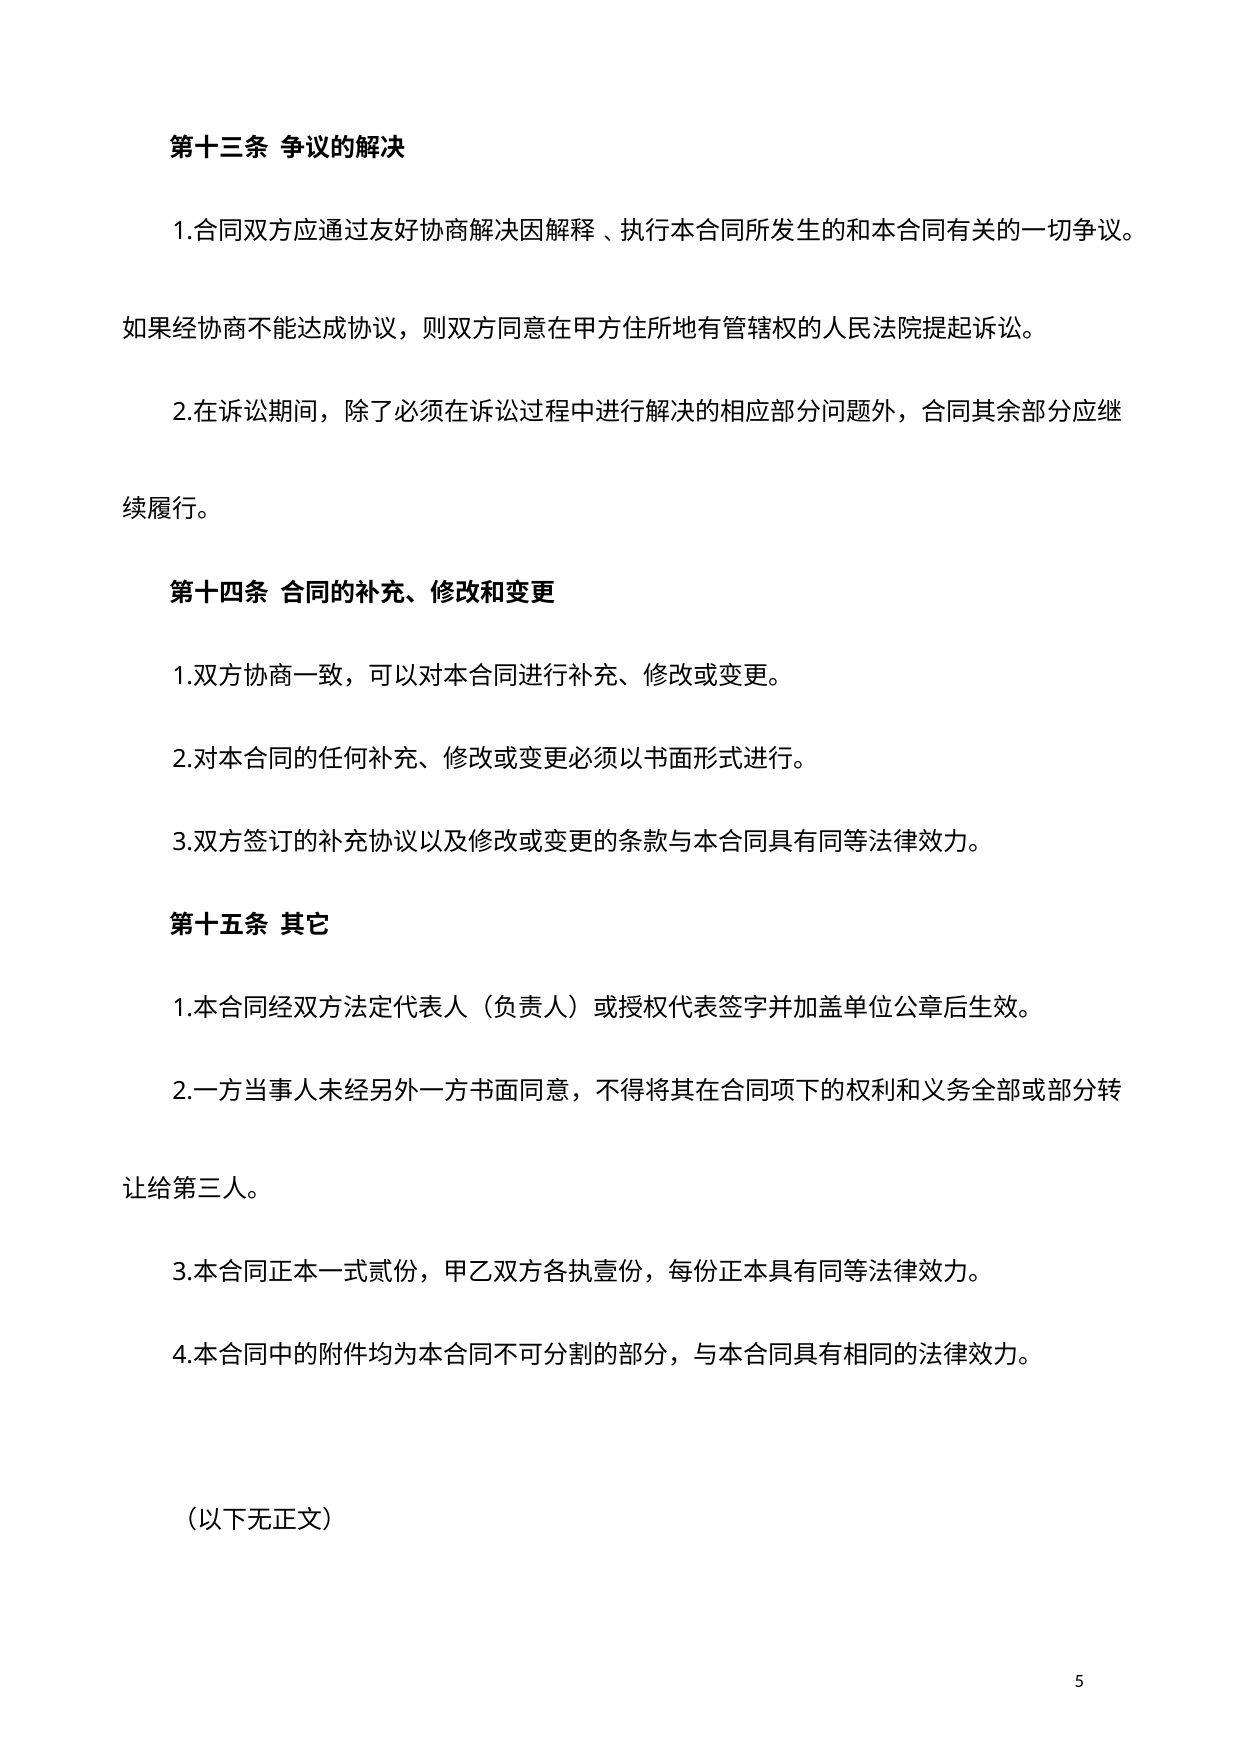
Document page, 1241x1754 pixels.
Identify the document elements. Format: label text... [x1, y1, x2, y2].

text 第十四条 合同的补充、修改和变更 [132, 558, 1122, 623]
text 2.在诉讼期间，除了必须在诉讼过程中进行解决的相应部分问题外，合同其余部分应继续履行。 [122, 377, 1122, 539]
text 1.本合同经双方法定代表人（负责人）或授权代表签字并加盖单位公章后生效。 [122, 973, 1122, 1038]
text 3.本合同正本一式贰份，甲乙双方各执壹份，每份正本具有同等法律效力。 [122, 1237, 1122, 1302]
text 2.一方当事人未经另外一方书面同意，不得将其在合同项下的权利和义务全部或部分转让给第三人。 [122, 1056, 1122, 1219]
text 1.双方协商一致，可以对本合同进行补充、修改或变更。 [122, 641, 1122, 706]
text 1.合同双方应通过友好协商解决因解释﹑执行本合同所发生的和本合同有关的一切争议。如果经协商不能达成协议，则双方同意在甲方住所地有管辖权的人民法院提起诉讼。 [122, 196, 1122, 359]
text 第十五条 其它 [132, 890, 1122, 955]
text 3.双方签订的补充协议以及修改或变更的条款与本合同具有同等法律效力。 [122, 807, 1122, 872]
text 4.本合同中的附件均为本合同不可分割的部分，与本合同具有相同的法律效力。 [122, 1320, 1122, 1385]
text 第十三条 争议的解决 [132, 113, 1122, 178]
text 2.对本合同的任何补充、修改或变更必须以书面形式进行。 [122, 724, 1122, 789]
text （以下无正文） [122, 1485, 1122, 1550]
